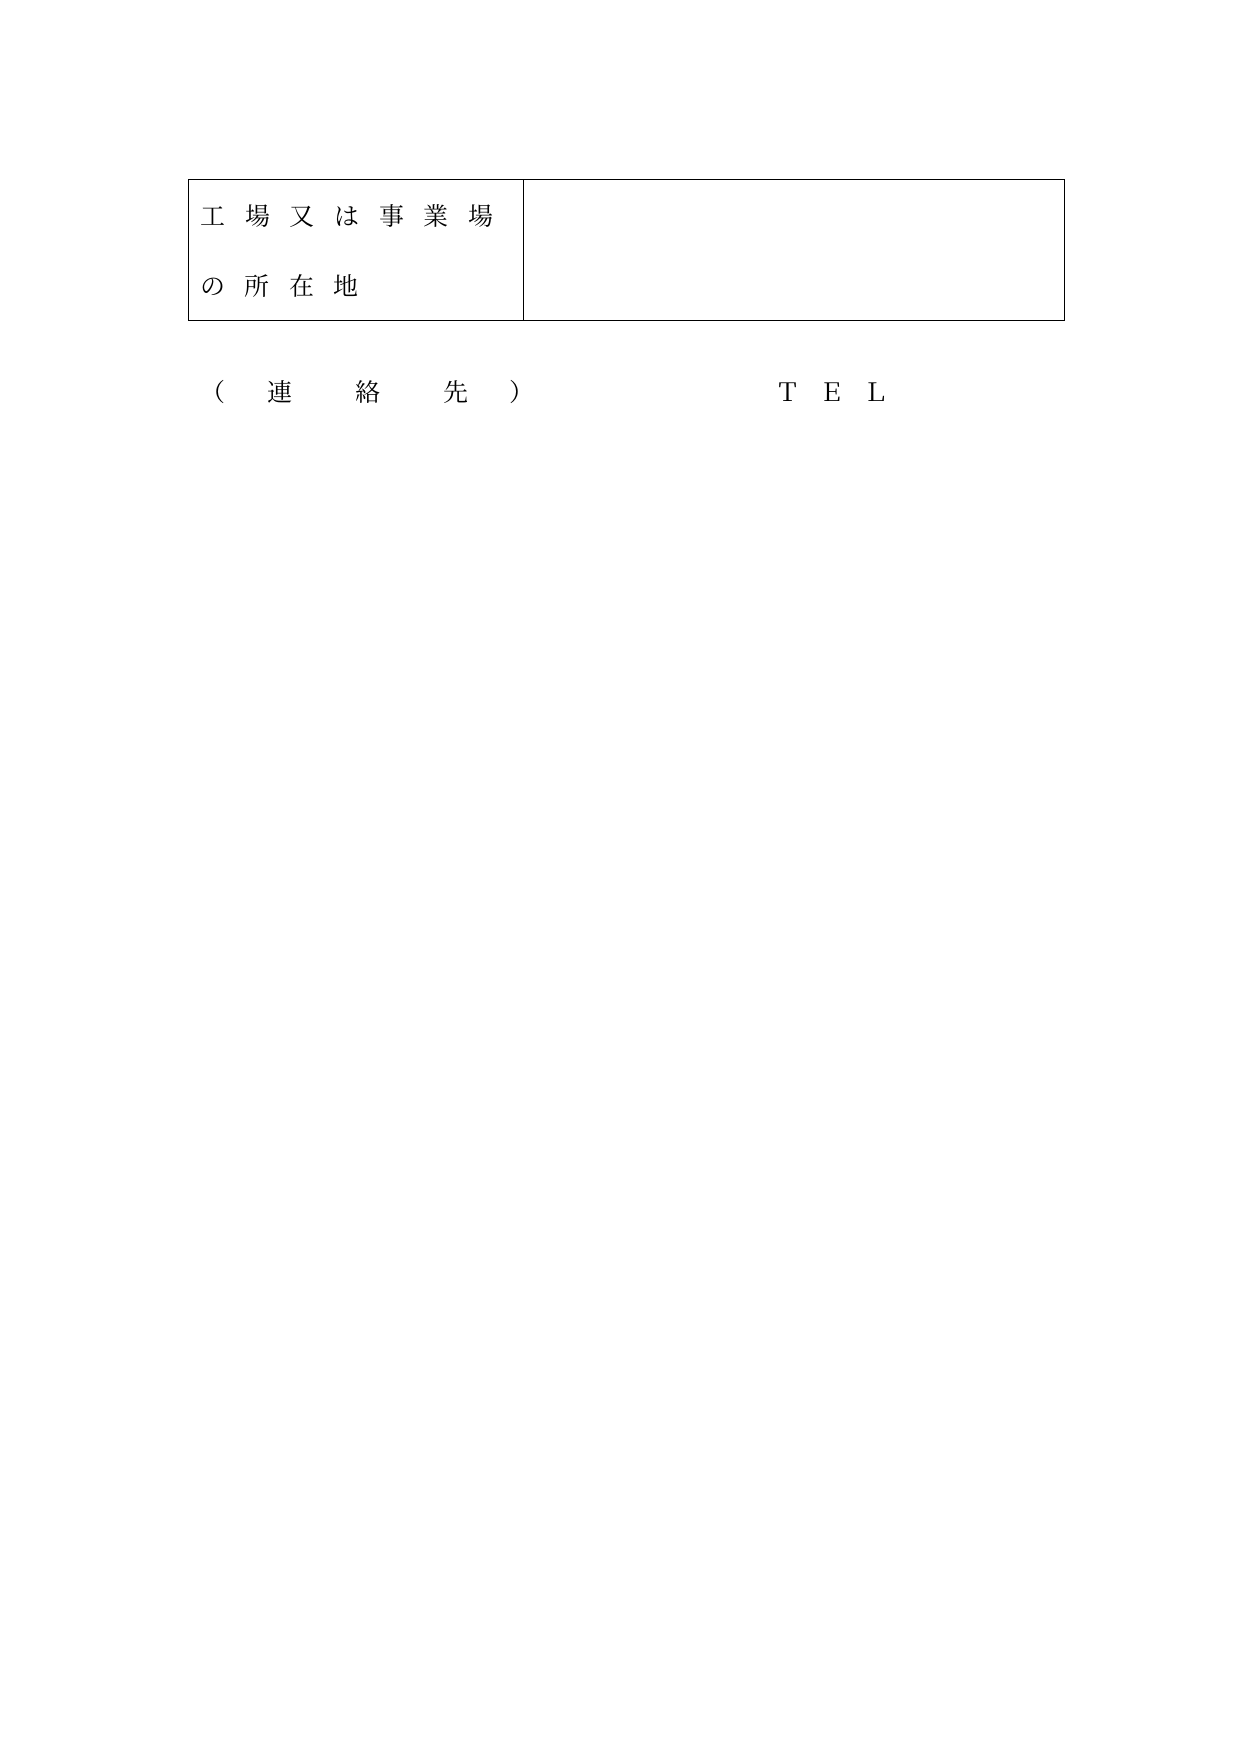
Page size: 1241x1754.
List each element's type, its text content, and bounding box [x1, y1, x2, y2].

table_cell 工場又は事業場の所在地 [189, 180, 523, 320]
table_cell [524, 180, 1064, 320]
table_header （ 連 絡 先 ） [179, 356, 742, 425]
table_header ＴＥＬ [743, 356, 1064, 425]
